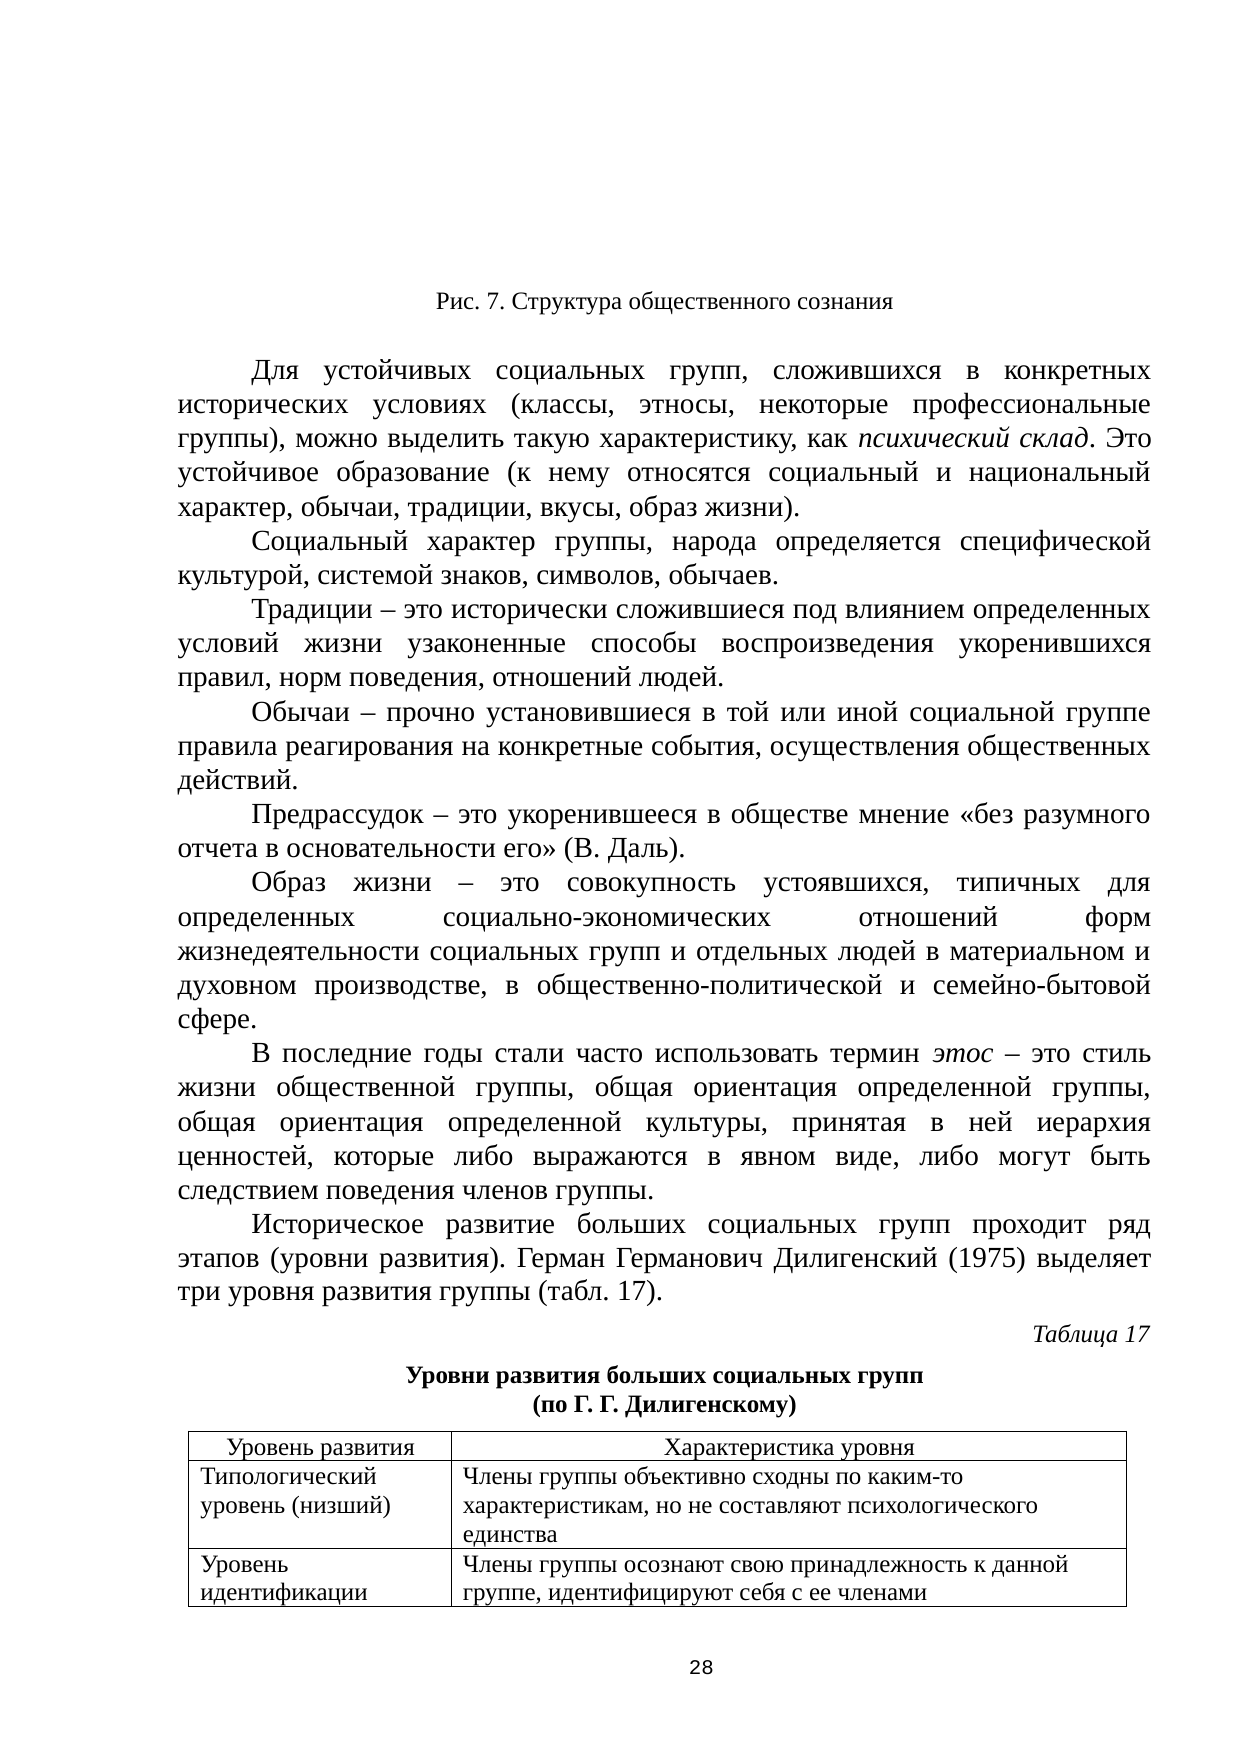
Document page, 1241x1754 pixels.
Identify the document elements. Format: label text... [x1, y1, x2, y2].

text Обычаи – прочно установившиеся в той или иной социальной группе правила реагирования на конкретные события, осуществления общественных действий. [177, 694, 1152, 796]
table_cell Члены группы объективно сходны по каким-то характеристикам, но не составляют психологического единства [452, 1461, 1126, 1548]
text Рис. 7. Структура общественного сознания [177, 286, 1152, 314]
text Для устойчивых социальных групп, сложившихся в конкретных исторических условиях (классы, этносы, некоторые профессиональные группы), можно выделить такую характеристику, как психический склад. Это устойчивое образование (к нему относятся социальный и национальный характер, обычаи, традиции, вкусы, образ жизни). [177, 352, 1152, 522]
text Таблица 17 [177, 1319, 1152, 1348]
table_cell Члены группы осознают свою принадлежность к данной группе, идентифицируют себя с ее членами [452, 1549, 1126, 1606]
text (по Г. Г. Дилигенскому) [177, 1389, 1152, 1418]
text Уровни развития больших социальных групп [177, 1361, 1152, 1389]
table_cell Типологический уровень (низший) [189, 1461, 451, 1548]
table_header Уровень развития [189, 1432, 451, 1460]
text В последние годы стали часто использовать термин этос – это стиль жизни общественной группы, общая ориентация определенной группы, общая ориентация определенной культуры, принятая в ней иерархия ценностей, которые либо выражаются в явном виде, либо могут быть следствием поведения членов группы. [177, 1035, 1152, 1206]
text Образ жизни – это совокупность устоявшихся, типичных для определенных социально-экономических отношений форм жизнедеятельности социальных групп и отдельных людей в материальном и духовном производстве, в общественно-политической и семейно-бытовой сфере. [177, 864, 1152, 1035]
table_header Характеристика уровня [452, 1432, 1126, 1460]
text Социальный характер группы, народа определяется специфической культурой, системой знаков, символов, обычаев. [177, 523, 1152, 591]
table_cell Уровень идентификации [189, 1549, 451, 1606]
text Предрассудок – это укоренившееся в обществе мнение «без разумного отчета в основательности его» (В. Даль). [177, 796, 1152, 864]
text Историческое развитие больших социальных групп проходит ряд этапов (уровни развития). Герман Германович Дилигенский (1975) выделяет три уровня развития группы (табл. 17). [177, 1206, 1152, 1307]
text Традиции – это исторически сложившиеся под влиянием определенных условий жизни узаконенные способы воспроизведения укоренившихся правил, норм поведения, отношений людей. [177, 591, 1152, 693]
